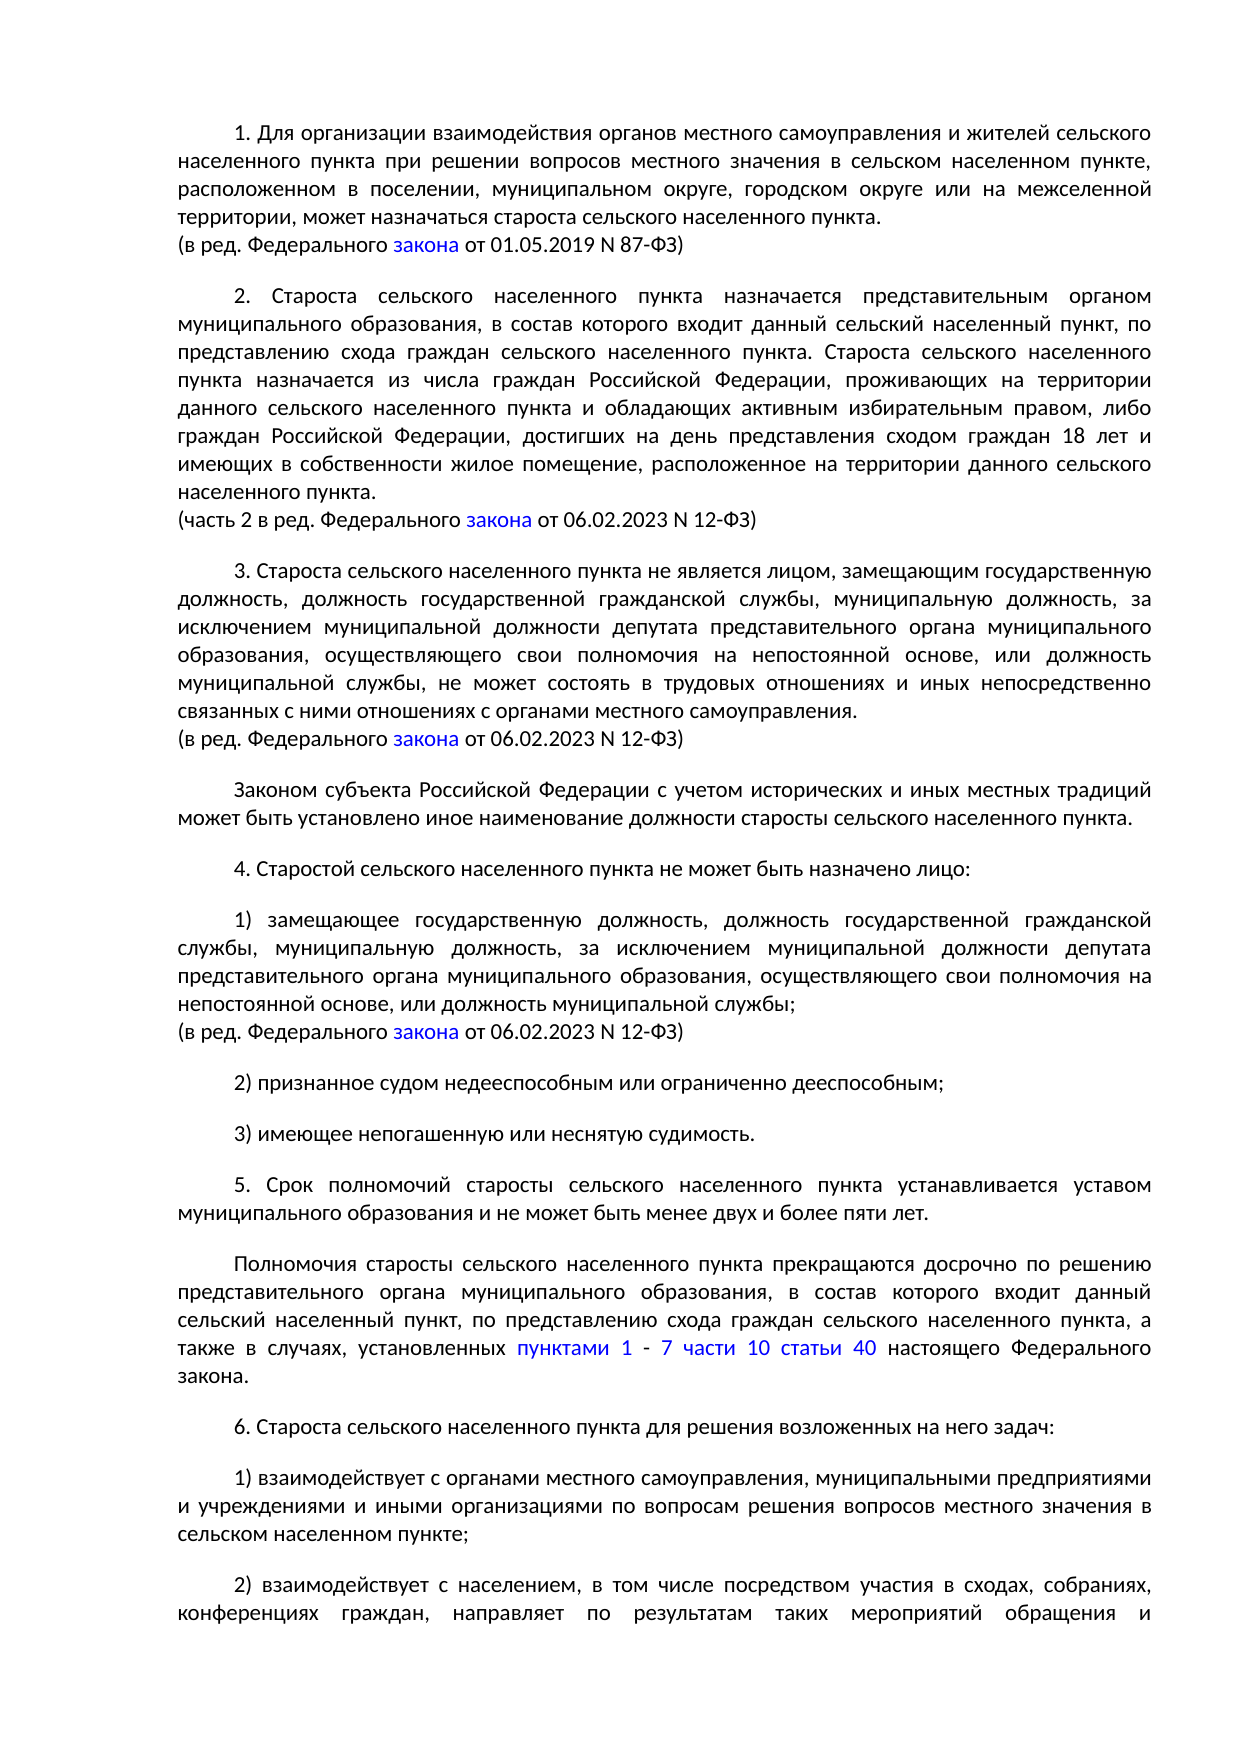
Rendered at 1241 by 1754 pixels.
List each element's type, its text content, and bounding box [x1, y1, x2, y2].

text 2. Староста сельского населенного пункта назначается представительным органом муниципального образования, в состав которого входит данный сельский населенный пункт, по представлению схода граждан сельского населенного пункта. Староста сельского населенного пункта назначается из числа граждан Российской Федерации, проживающих на территории данного сельского населенного пункта и обладающих активным избирательным правом, либо граждан Российской Федерации, достигших на день представления сходом граждан 18 лет и имеющих в собственности жилое помещение, расположенное на территории данного сельского населенного пункта. [177, 281, 1152, 505]
text 1) замещающее государственную должность, должность государственной гражданской службы, муниципальную должность, за исключением муниципальной должности депутата представительного органа муниципального образования, осуществляющего свои полномочия на непостоянной основе, или должность муниципальной службы; [177, 905, 1152, 1017]
text 2) признанное судом недееспособным или ограниченно дееспособным; [177, 1068, 1152, 1096]
text 5. Срок полномочий старосты сельского населенного пункта устанавливается уставом муниципального образования и не может быть менее двух и более пяти лет. [177, 1170, 1152, 1226]
text Законом субъекта Российской Федерации с учетом исторических и иных местных традиций может быть установлено иное наименование должности старосты сельского населенного пункта. [177, 775, 1152, 831]
text 3. Староста сельского населенного пункта не является лицом, замещающим государственную должность, должность государственной гражданской службы, муниципальную должность, за исключением муниципальной должности депутата представительного органа муниципального образования, осуществляющего свои полномочия на непостоянной основе, или должность муниципальной службы, не может состоять в трудовых отношениях и иных непосредственно связанных с ними отношениях с органами местного самоуправления. [177, 556, 1152, 724]
text 6. Староста сельского населенного пункта для решения возложенных на него задач: [177, 1412, 1152, 1440]
text (в ред. Федерального закона от 06.02.2023 N 12-ФЗ) [177, 1017, 1152, 1045]
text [177, 1570, 1152, 1626]
text (в ред. Федерального закона от 06.02.2023 N 12-ФЗ) [177, 724, 1152, 752]
text 4. Старостой сельского населенного пункта не может быть назначено лицо: [177, 854, 1152, 882]
text 3) имеющее непогашенную или неснятую судимость. [177, 1119, 1152, 1147]
text (часть 2 в ред. Федерального закона от 06.02.2023 N 12-ФЗ) [177, 505, 1152, 533]
text (в ред. Федерального закона от 01.05.2019 N 87-ФЗ) [177, 230, 1152, 258]
text 1) взаимодействует с органами местного самоуправления, муниципальными предприятиями и учреждениями и иными организациями по вопросам решения вопросов местного значения в сельском населенном пункте; [177, 1463, 1152, 1547]
text 1. Для организации взаимодействия органов местного самоуправления и жителей сельского населенного пункта при решении вопросов местного значения в сельском населенном пункте, расположенном в поселении, муниципальном округе, городском округе или на межселенной территории, может назначаться староста сельского населенного пункта. [177, 118, 1152, 230]
text Полномочия старосты сельского населенного пункта прекращаются досрочно по решению представительного органа муниципального образования, в состав которого входит данный сельский населенный пункт, по представлению схода граждан сельского населенного пункта, а также в случаях, установленных пунктами 1 - 7 части 10 статьи 40 настоящего Федерального закона. [177, 1249, 1152, 1389]
